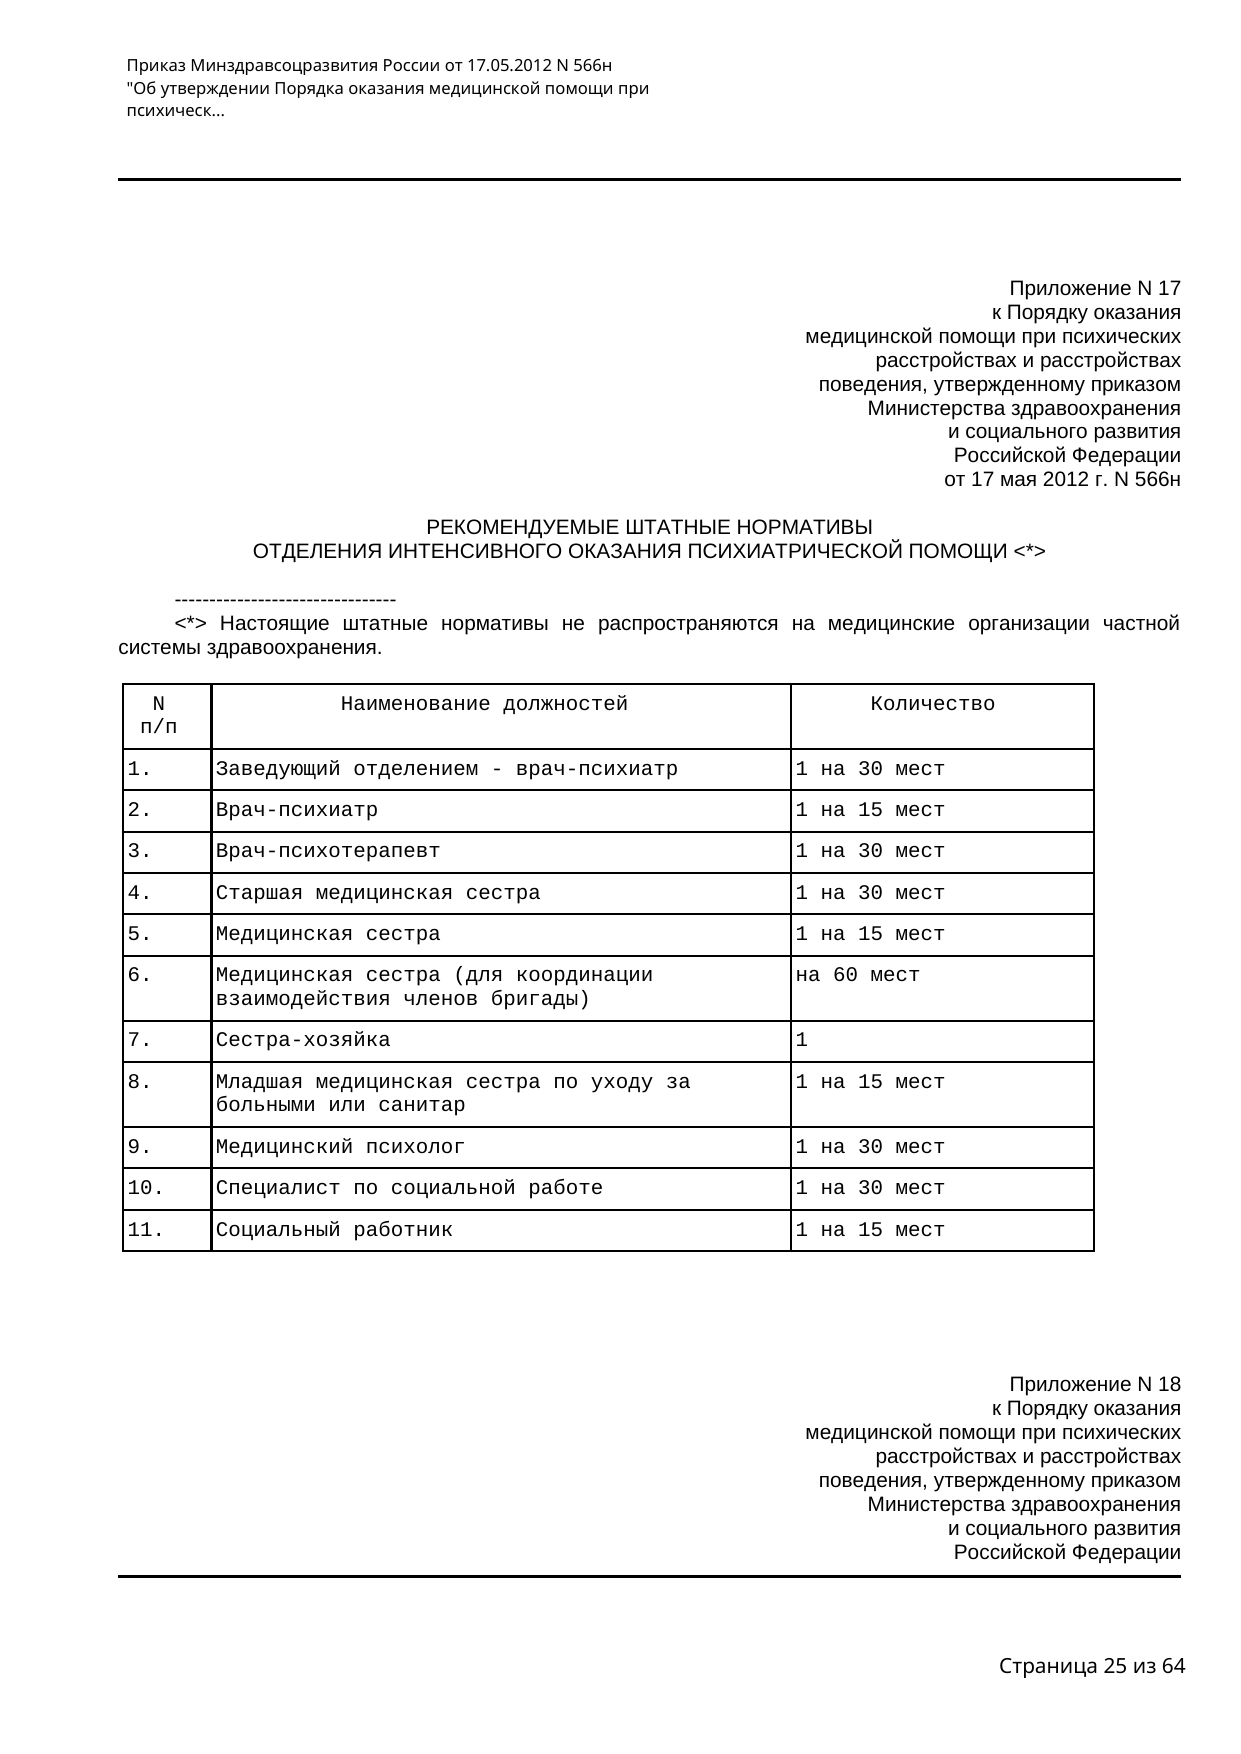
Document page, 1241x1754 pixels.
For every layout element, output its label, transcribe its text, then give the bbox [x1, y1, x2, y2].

table_cell 1 на 30 мест [792, 750, 1093, 789]
table_cell Старшая медицинская сестра [213, 874, 790, 913]
table_cell Младшая медицинская сестра по уходу за больными или санитар [213, 1063, 790, 1126]
table_cell 4. [124, 874, 210, 913]
text расстройствах и расстройствах [118, 1444, 1181, 1468]
text к Порядку оказания [118, 299, 1181, 323]
table_cell Медицинский психолог [213, 1128, 790, 1167]
table_cell 1 [792, 1022, 1093, 1061]
text -------------------------------- [118, 587, 1181, 611]
table_cell 1 на 15 мест [792, 915, 1093, 954]
text Российской Федерации [118, 443, 1181, 467]
text Российской Федерации [118, 1539, 1181, 1563]
text медицинской помощи при психических [118, 323, 1181, 347]
text Министерства здравоохранения [118, 395, 1181, 419]
table_cell Медицинская сестра [213, 915, 790, 954]
text медицинской помощи при психических [118, 1420, 1181, 1444]
table_cell Заведующий отделением - врач-психиатр [213, 750, 790, 789]
table_cell 3. [124, 833, 210, 872]
text ОТДЕЛЕНИЯ ИНТЕНСИВНОГО ОКАЗАНИЯ ПСИХИАТРИЧЕСКОЙ ПОМОЩИ <*> [118, 539, 1181, 563]
table_cell 1 на 15 мест [792, 1211, 1093, 1250]
table_cell 1 на 30 мест [792, 874, 1093, 913]
table_cell 6. [124, 957, 210, 1019]
table_cell 1 на 30 мест [792, 1128, 1093, 1167]
table_cell 9. [124, 1128, 210, 1167]
table_cell Социальный работник [213, 1211, 790, 1250]
table_header Наименование должностей [213, 685, 790, 748]
text поведения, утвержденному приказом [118, 1468, 1181, 1492]
table_cell 1 на 15 мест [792, 1063, 1093, 1126]
table_cell 2. [124, 791, 210, 831]
table_header N п/п [124, 685, 210, 748]
table_cell Врач-психотерапевт [213, 833, 790, 872]
table_cell на 60 мест [792, 957, 1093, 1019]
table_cell Специалист по социальной работе [213, 1169, 790, 1209]
table_cell 11. [124, 1211, 210, 1250]
table_cell 1. [124, 750, 210, 789]
text Приложение N 18 [118, 1372, 1181, 1396]
text к Порядку оказания [118, 1396, 1181, 1420]
table_cell 1 на 30 мест [792, 833, 1093, 872]
table_cell Врач-психиатр [213, 791, 790, 831]
table_cell 8. [124, 1063, 210, 1126]
text и социального развития [118, 1516, 1181, 1539]
text РЕКОМЕНДУЕМЫЕ ШТАТНЫЕ НОРМАТИВЫ [118, 515, 1181, 539]
text от 17 мая 2012 г. N 566н [118, 467, 1181, 491]
table_cell 10. [124, 1169, 210, 1209]
text Приложение N 17 [118, 276, 1181, 299]
table_cell 5. [124, 915, 210, 954]
text Министерства здравоохранения [118, 1492, 1181, 1516]
text расстройствах и расстройствах [118, 347, 1181, 371]
text <*> Настоящие штатные нормативы не распространяются на медицинские организации частной системы здравоохранения. [118, 611, 1181, 659]
text поведения, утвержденному приказом [118, 371, 1181, 395]
table_cell Медицинская сестра (для координации взаимодействия членов бригады) [213, 957, 790, 1019]
table_cell Сестра-хозяйка [213, 1022, 790, 1061]
text и социального развития [118, 419, 1181, 443]
table_cell 1 на 15 мест [792, 791, 1093, 831]
table_cell 7. [124, 1022, 210, 1061]
table_header Количество [792, 685, 1093, 748]
table_cell 1 на 30 мест [792, 1169, 1093, 1209]
